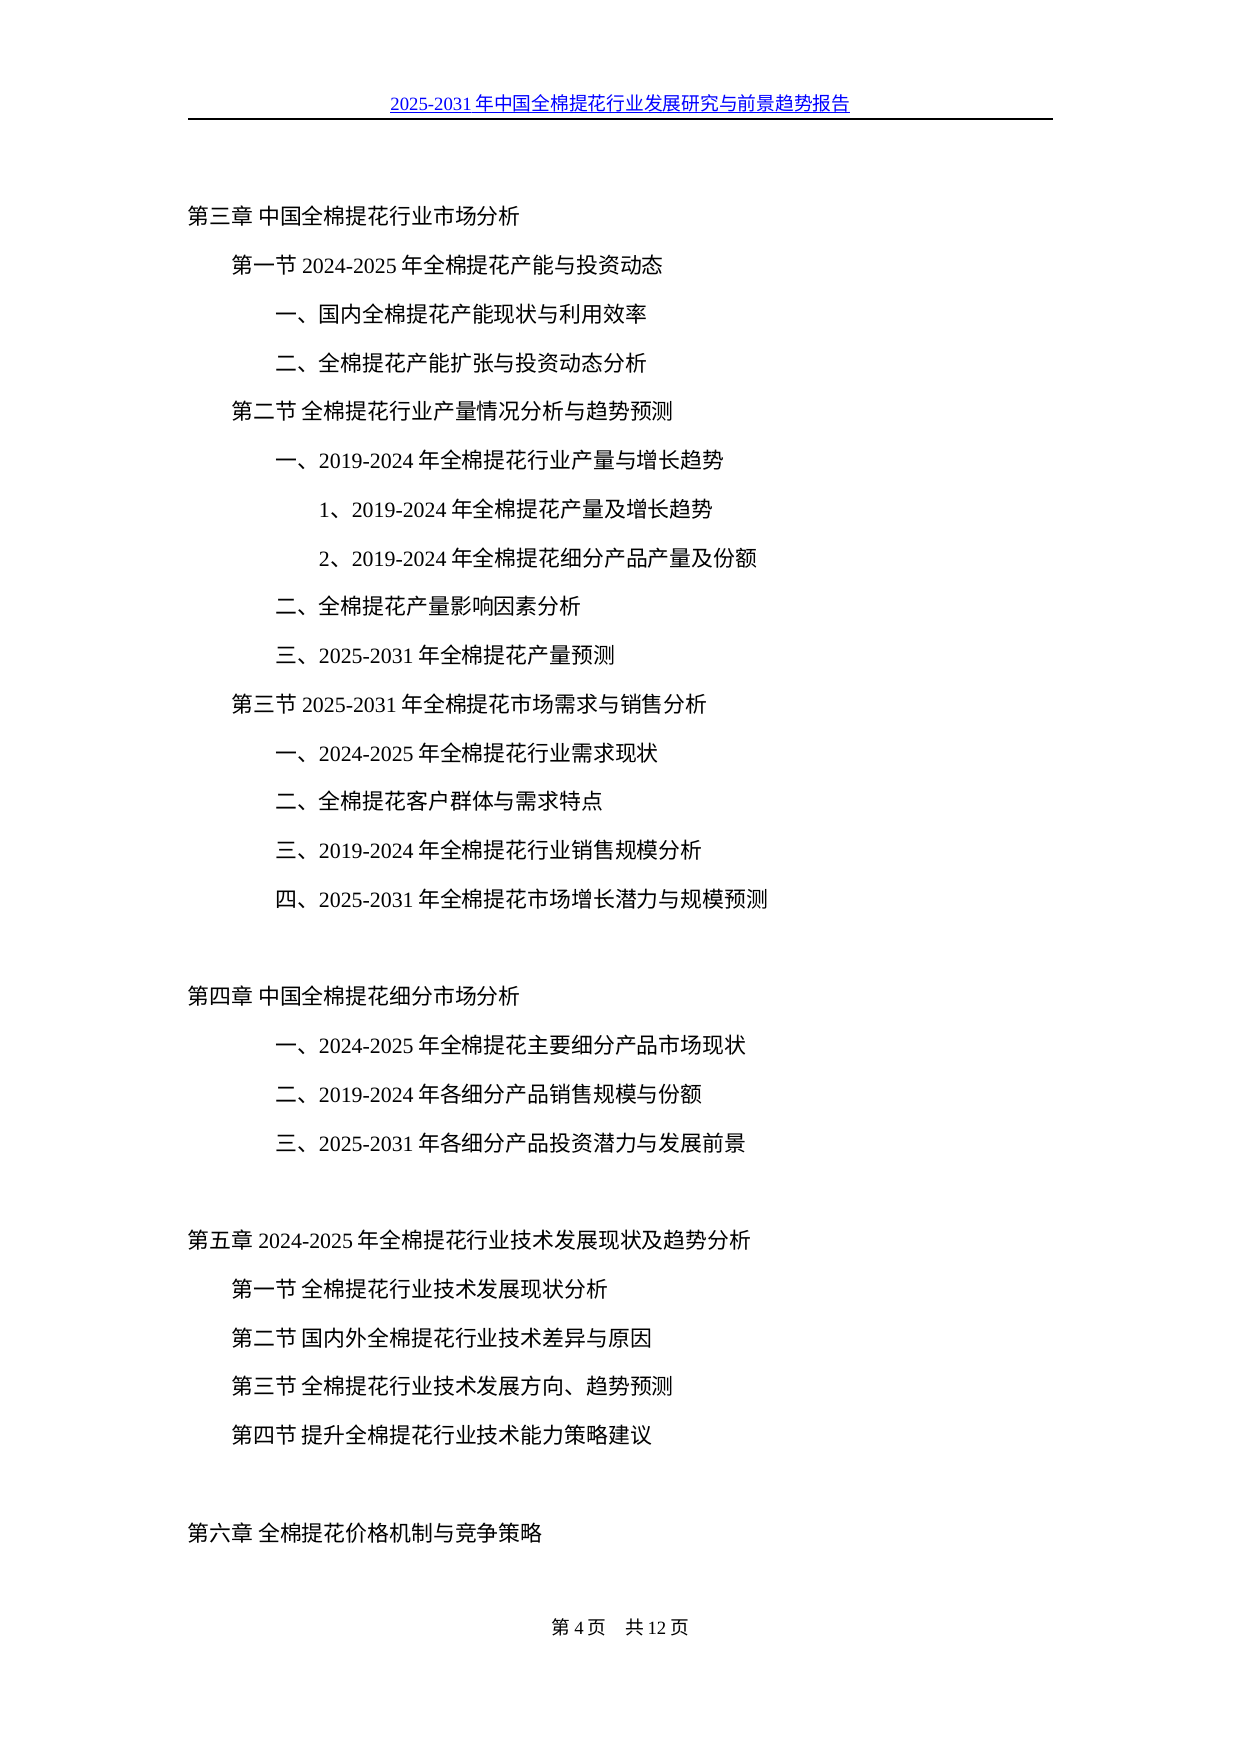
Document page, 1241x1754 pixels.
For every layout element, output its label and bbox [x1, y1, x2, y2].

text [187, 150, 1053, 1548]
